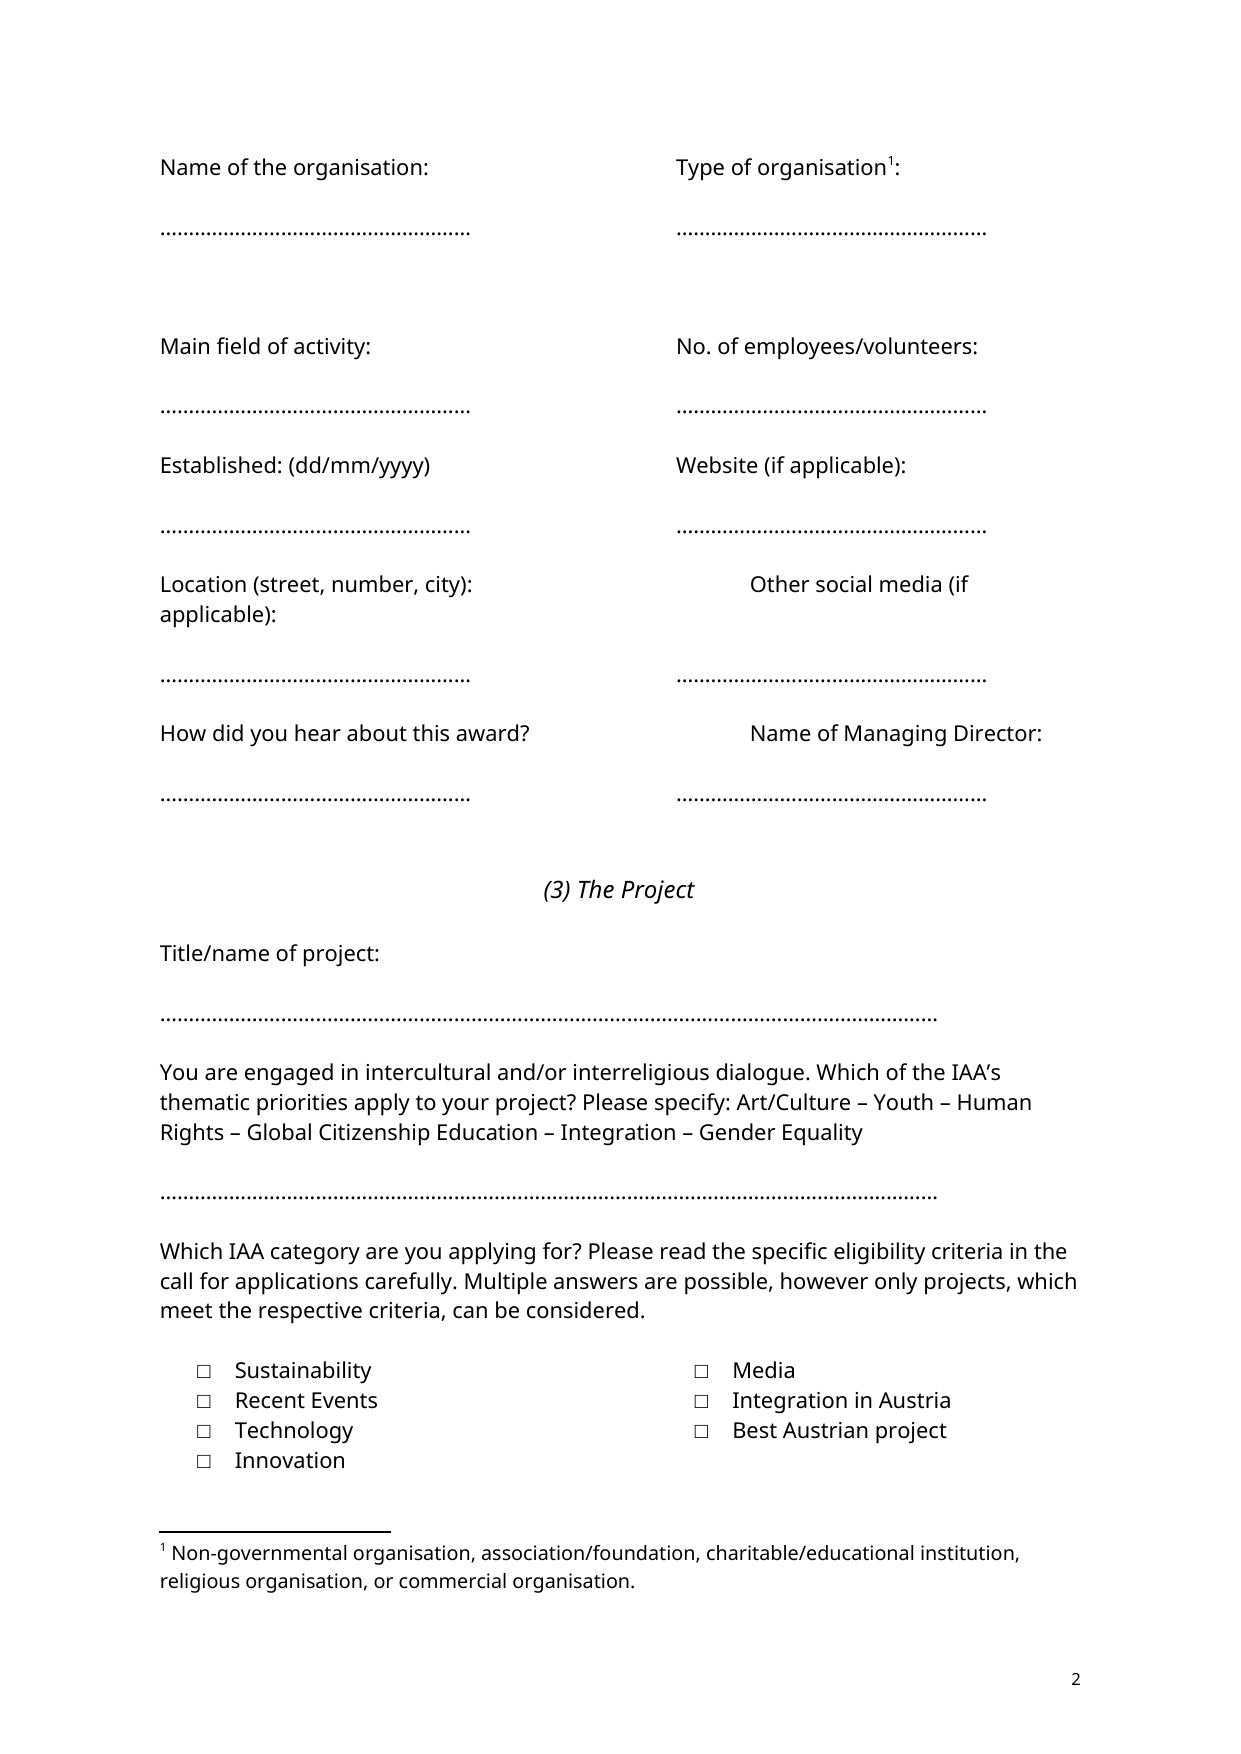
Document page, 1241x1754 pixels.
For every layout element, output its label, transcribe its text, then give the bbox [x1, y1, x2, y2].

text You are engaged in intercultural and/or interreligious dialogue. Which of the IAA’s thematic priorities apply to your project? Please specify: Art/Culture – Youth – Human Rights – Global Citizenship Education – Integration – Gender Equality [159, 1057, 1081, 1146]
text (3) The Project [159, 873, 1081, 905]
text Title/name of project: [159, 938, 1081, 968]
text ……………………………………………………………………………………………………………………… [159, 1176, 1081, 1206]
text ……………………………………………… ……………………………………………… [159, 509, 1081, 539]
text ……………………………………………… ……………………………………………… [159, 658, 1081, 688]
text How did you hear about this award? Name of Managing Director: [159, 718, 1081, 748]
list Best Austrian project [694, 1415, 1081, 1445]
list Media [694, 1355, 1081, 1385]
list Integration in Austria [694, 1385, 1081, 1415]
text Main field of activity: No. of employees/volunteers: [159, 331, 1081, 361]
list Sustainability [197, 1355, 583, 1385]
text ……………………………………………… ……………………………………………… [159, 390, 1081, 420]
list Innovation [197, 1445, 583, 1475]
list Technology [197, 1415, 583, 1445]
text Name of the organisation: Type of organisation: [159, 152, 1081, 182]
text ……………………………………………………………………………………………………………………… [159, 997, 1081, 1027]
text ……………………………………………… ……………………………………………… [159, 212, 1081, 241]
text Established: (dd/mm/yyyy) Website (if applicable): [159, 450, 1081, 480]
list Recent Events [197, 1385, 583, 1415]
text ……………………………………………… ……………………………………………… [159, 778, 1081, 807]
text Location (street, number, city): Other social media (if applicable): [159, 569, 1081, 629]
text Which IAA category are you applying for? Please read the specific eligibility criteria in the call for applications carefully. Multiple answers are possible, however only projects, which meet the respective criteria, can be considered. [159, 1236, 1081, 1325]
